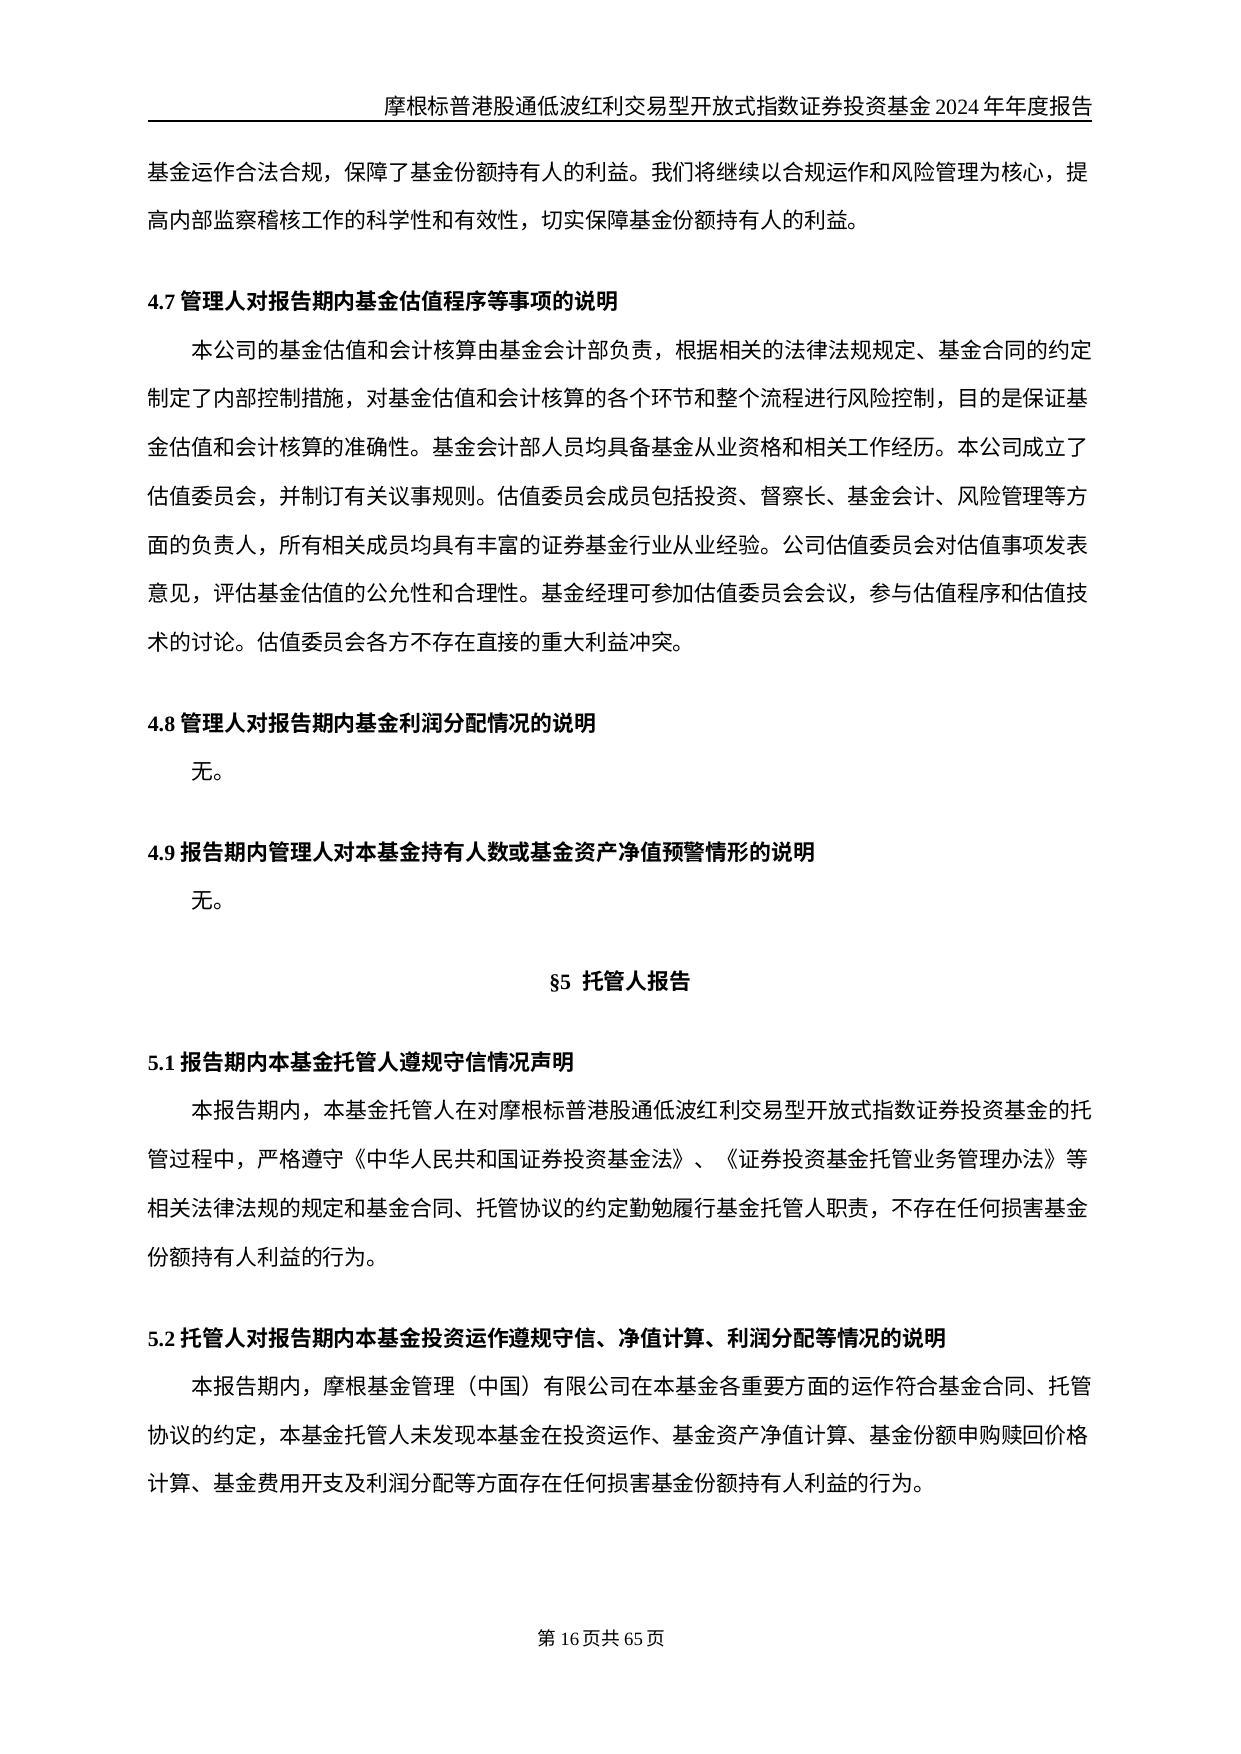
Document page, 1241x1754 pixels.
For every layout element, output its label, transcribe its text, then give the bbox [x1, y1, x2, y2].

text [148, 154, 1092, 236]
subtitle 4.8 管理人对报告期内基金利润分配情况的说明 [148, 706, 1092, 738]
subtitle 5.2 托管人对报告期内本基金投资运作遵规守信、净值计算、利润分配等情况的说明 [148, 1320, 1092, 1353]
text 本报告期内，本基金托管人在对摩根标普港股通低波红利交易型开放式指数证券投资基金的托管过程中，严格遵守《中华人民共和国证券投资基金法》、《证券投资基金托管业务管理办法》等相关法律法规的规定和基金合同、托管协议的约定勤勉履行基金托管人职责，不存在任何损害基金份额持有人利益的行为。 [148, 1093, 1092, 1272]
text 本公司的基金估值和会计核算由基金会计部负责，根据相关的法律法规规定、基金合同的约定，制定了内部控制措施，对基金估值和会计核算的各个环节和整个流程进行风险控制，目的是保证基金估值和会计核算的准确性。基金会计部人员均具备基金从业资格和相关工作经历。本公司成立了估值委员会，并制订有关议事规则。估值委员会成员包括投资、督察长、基金会计、风险管理等方面的负责人，所有相关成员均具有丰富的证券基金行业从业经验。公司估值委员会对估值事项发表意见，评估基金估值的公允性和合理性。基金经理可参加估值委员会会议，参与估值程序和估值技术的讨论。估值委员会各方不存在直接的重大利益冲突。 [148, 332, 1092, 657]
subtitle 4.7 管理人对报告期内基金估值程序等事项的说明 [148, 284, 1092, 316]
subtitle 5.1 报告期内本基金托管人遵规守信情况声明 [148, 1045, 1092, 1077]
text 无。 [148, 883, 1092, 916]
text 无。 [148, 754, 1092, 786]
subtitle 4.9 报告期内管理人对本基金持有人数或基金资产净值预警情形的说明 [148, 835, 1092, 867]
subtitle §5 托管人报告 [148, 964, 1092, 996]
text 本报告期内，摩根基金管理（中国）有限公司在本基金各重要方面的运作符合基金合同、托管协议的约定，本基金托管人未发现本基金在投资运作、基金资产净值计算、基金份额申购赎回价格计算、基金费用开支及利润分配等方面存在任何损害基金份额持有人利益的行为。 [148, 1368, 1092, 1498]
